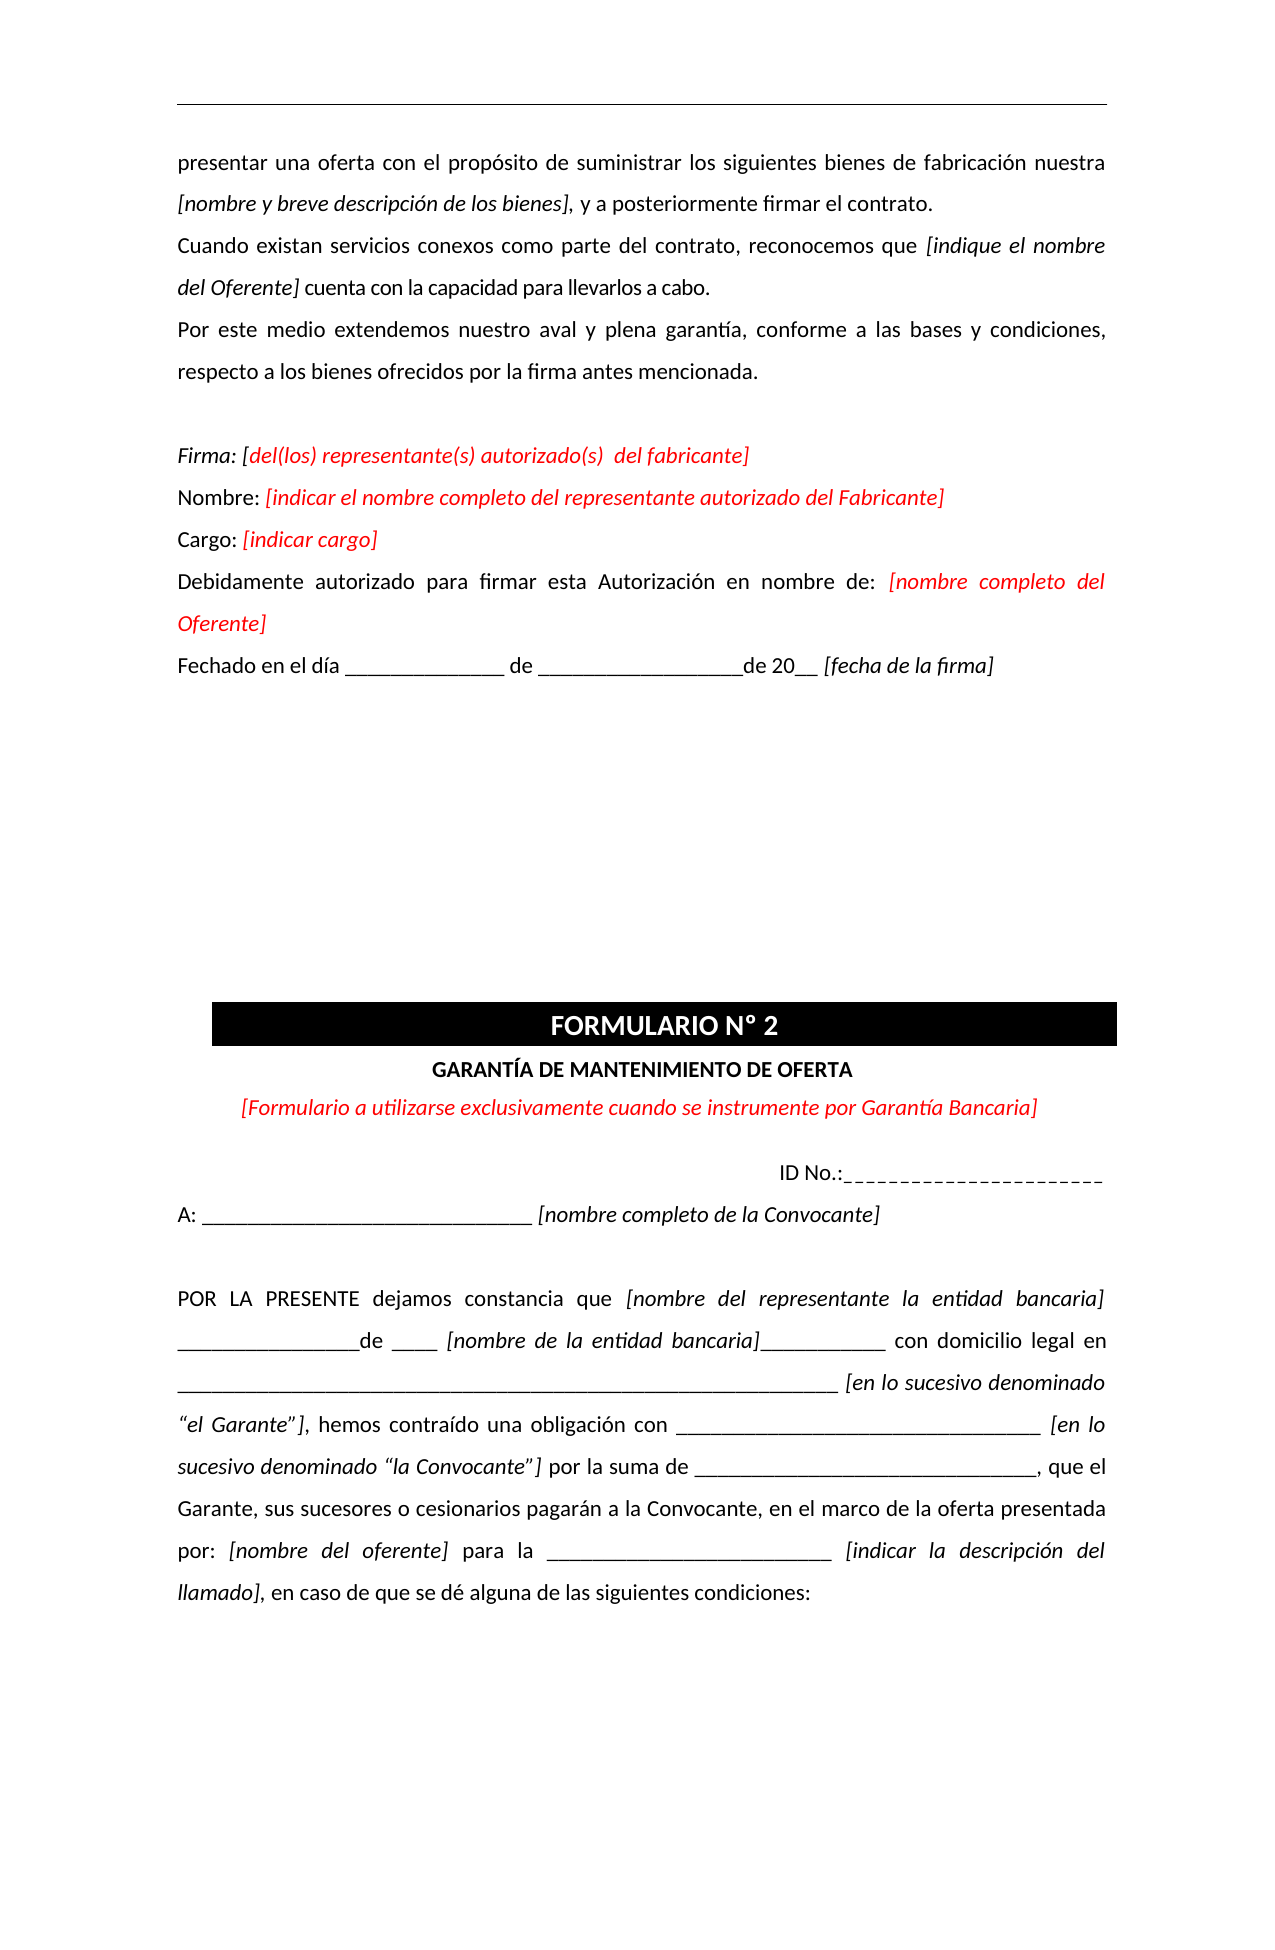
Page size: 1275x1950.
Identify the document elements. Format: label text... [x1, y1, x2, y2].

text A: _____________________________ [nombre completo de la Convocante] [177, 1201, 1107, 1228]
text GARANTÍA DE MANTENIMIENTO DE OFERTA [177, 1046, 1107, 1083]
text FORMULARIO Nº 2 [213, 1003, 1116, 1045]
text POR LA PRESENTE dejamos constancia que [nombre del representante la entidad bancaria] ________________de ____ [nombre de la entidad bancaria]___________ con domicilio legal en __________________________________________________________ [en lo sucesivo denominado “el Garante”], hemos contraído una obligación con ________________________________ [en lo sucesivo denominado “la Convocante”] por la suma de ______________________________, que el Garante, sus sucesores o cesionarios pagarán a la Convocante, en el marco de la oferta presentada por: [nombre del oferente] para la _________________________ [indicar la descripción del llamado], en caso de que se dé alguna de las siguientes condiciones: [177, 1284, 1107, 1606]
list Debidamente autorizado para firmar esta Autorización en nombre de: [nombre completo del Oferente] [177, 567, 1107, 637]
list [177, 148, 1107, 218]
text Fechado en el día ______________ de __________________de 20__ [fecha de la firma] [177, 651, 1107, 679]
text [Formulario a utilizarse exclusivamente cuando se instrumente por Garantía Bancaria] [177, 1083, 1107, 1121]
list Cargo: [indicar cargo] [177, 525, 1107, 553]
list Nombre: [indicar el nombre completo del representante autorizado del Fabricante] [177, 483, 1107, 511]
list Por este medio extendemos nuestro aval y plena garantía, conforme a las bases y condiciones, respecto a los bienes ofrecidos por la firma antes mencionada. [177, 316, 1107, 386]
list Firma: [del(los) representante(s) autorizado(s) del fabricante] [177, 441, 1107, 469]
text ID No.:_______________________ [177, 1158, 1107, 1187]
list Cuando existan servicios conexos como parte del contrato, reconocemos que [indique el nombre del Oferente] cuenta con la capacidad para llevarlos a cabo. [177, 232, 1107, 302]
